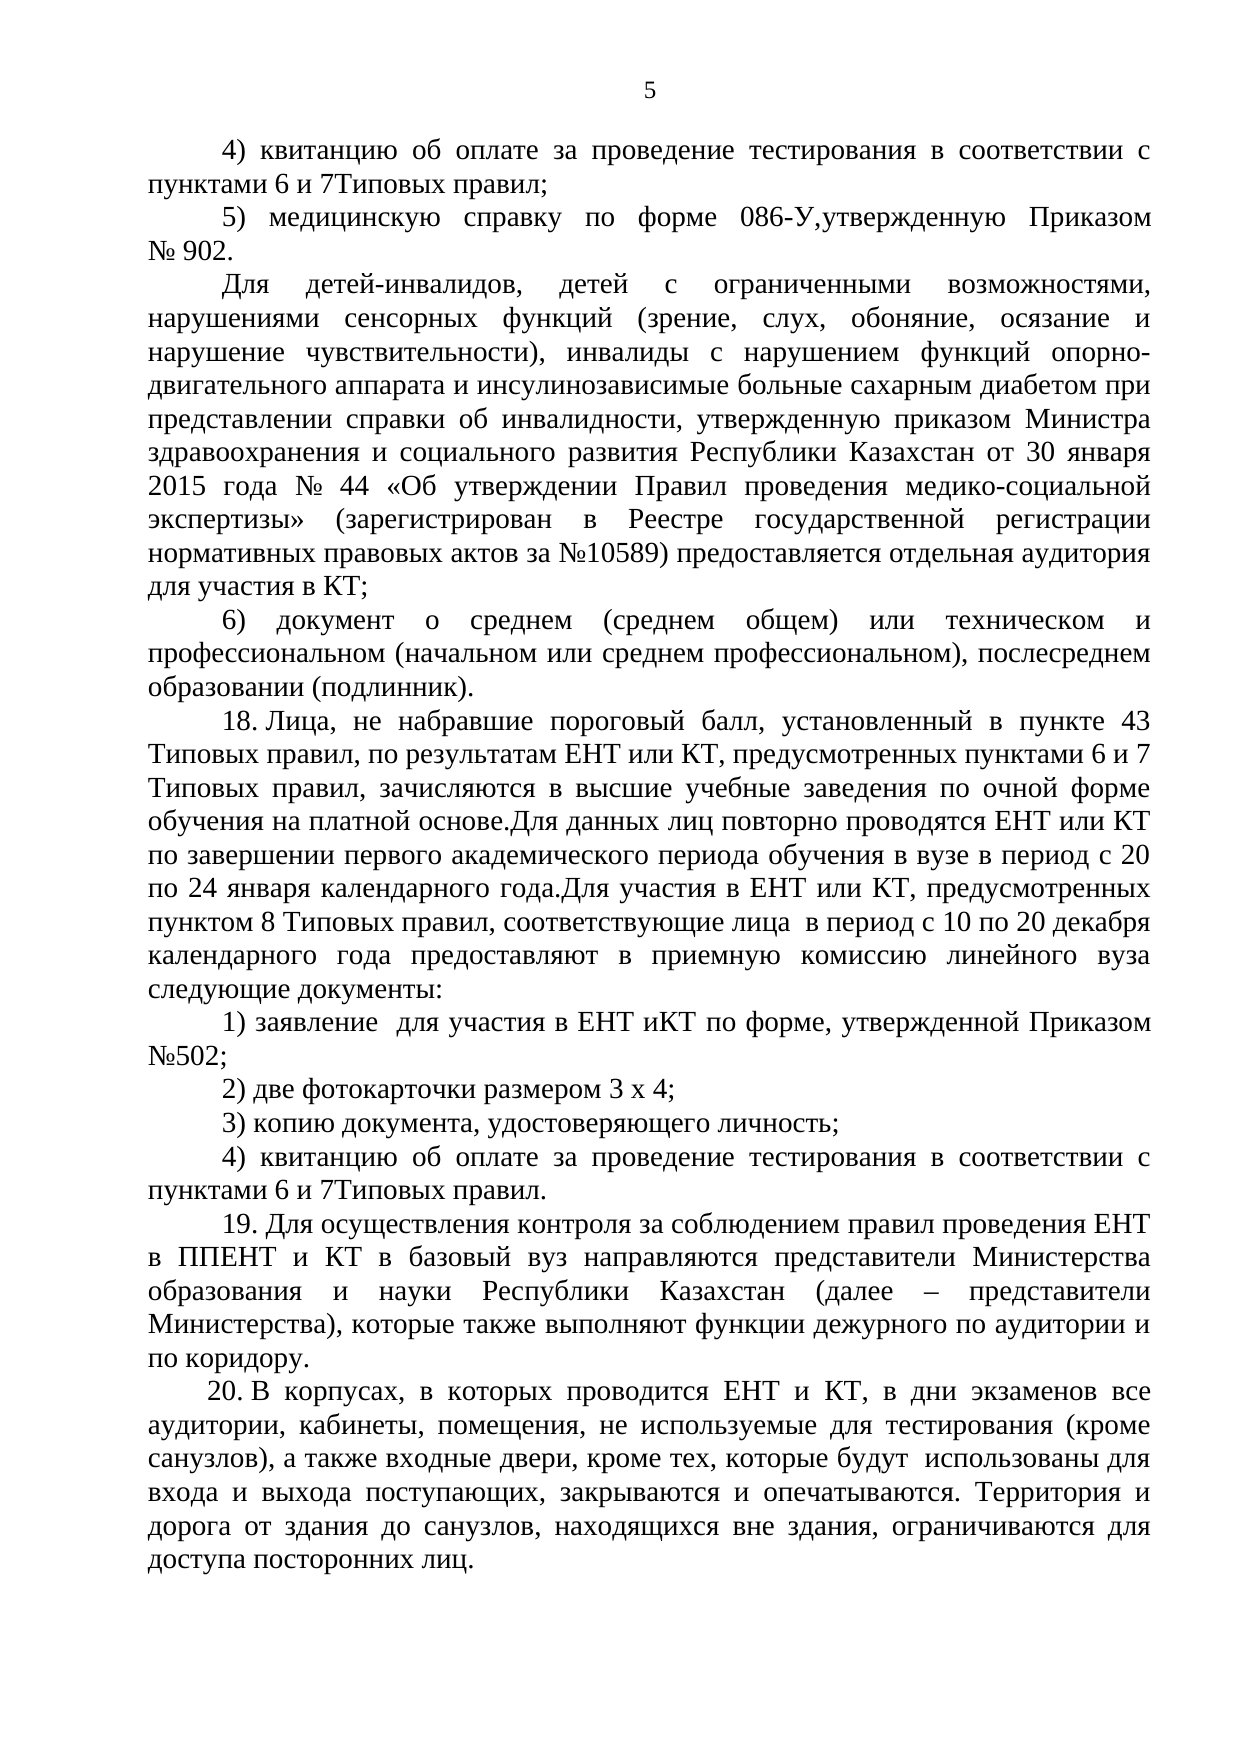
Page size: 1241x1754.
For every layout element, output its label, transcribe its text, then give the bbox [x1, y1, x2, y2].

list В корпусах, в которых проводится ЕНТ и КТ, в дни экзаменов все аудитории, кабинеты, помещения, не используемые для тестирования (кроме санузлов), а также входные двери, кроме тех, которые будут использованы для входа и выхода поступающих, закрываются и опечатываются. Территория и дорога от здания до санузлов, находящихся вне здания, ограничиваются для доступа посторонних лиц. [148, 1373, 1152, 1575]
list Лица, не набравшие пороговый балл, установленный в пункте 43 Типовых правил, по результатам ЕНТ или КТ, предусмотренных пунктами 6 и 7 Типовых правил, зачисляются в высшие учебные заведения по очной форме обучения на платной основе.Для данных лиц повторно проводятся ЕНТ или КТ по завершении первого академического периода обучения в вузе в период с 20 по 24 января календарного года.Для участия в ЕНТ или КТ, предусмотренных пунктом 8 Типовых правил, соответствующие лица в период с 10 по 20 декабря календарного года предоставляют в приемную комиссию линейного вуза следующие документы: [148, 703, 1152, 1004]
text 1) заявление для участия в ЕНТ иКТ по форме, утвержденной Приказом №502; [148, 1004, 1152, 1072]
text 2) две фотокарточки размером 3 x 4; [148, 1072, 1152, 1105]
text 6) документ о среднем (среднем общем) или техническом и профессиональном (начальном или среднем профессиональном), послесреднем образовании (подлинник). [148, 602, 1152, 703]
text 5) медицинскую справку по форме 086-У,утвержденную Приказом № 902. [148, 199, 1152, 267]
text 4) квитанцию об оплате за проведение тестирования в соответствии с пунктами 6 и 7Типовых правил; [148, 132, 1152, 199]
text Для детей-инвалидов, детей с ограниченными возможностями, нарушениями сенсорных функций (зрение, слух, обоняние, осязание и нарушение чувствительности), инвалиды с нарушением функций опорно-двигательного аппарата и инсулинозависимые больные сахарным диабетом при представлении справки об инвалидности, утвержденную приказом Министра здравоохранения и социального развития Республики Казахстан от 30 января 2015 года № 44 «Об утверждении Правил проведения медико-социальной экспертизы» (зарегистрирован в Реестре государственной регистрации нормативных правовых актов за №10589) предоставляется отдельная аудитория для участия в КТ; [148, 267, 1152, 602]
list Для осуществления контроля за соблюдением правил проведения ЕНТ в ППЕНТ и КТ в базовый вуз направляются представители Министерства образования и науки Республики Казахстан (далее – представители Министерства), которые также выполняют функции дежурного по аудитории и по коридору. [148, 1206, 1152, 1373]
text 3) копию документа, удостоверяющего личность; [148, 1105, 1152, 1139]
text 4) квитанцию об оплате за проведение тестирования в соответствии с пунктами 6 и 7Типовых правил. [148, 1139, 1152, 1206]
